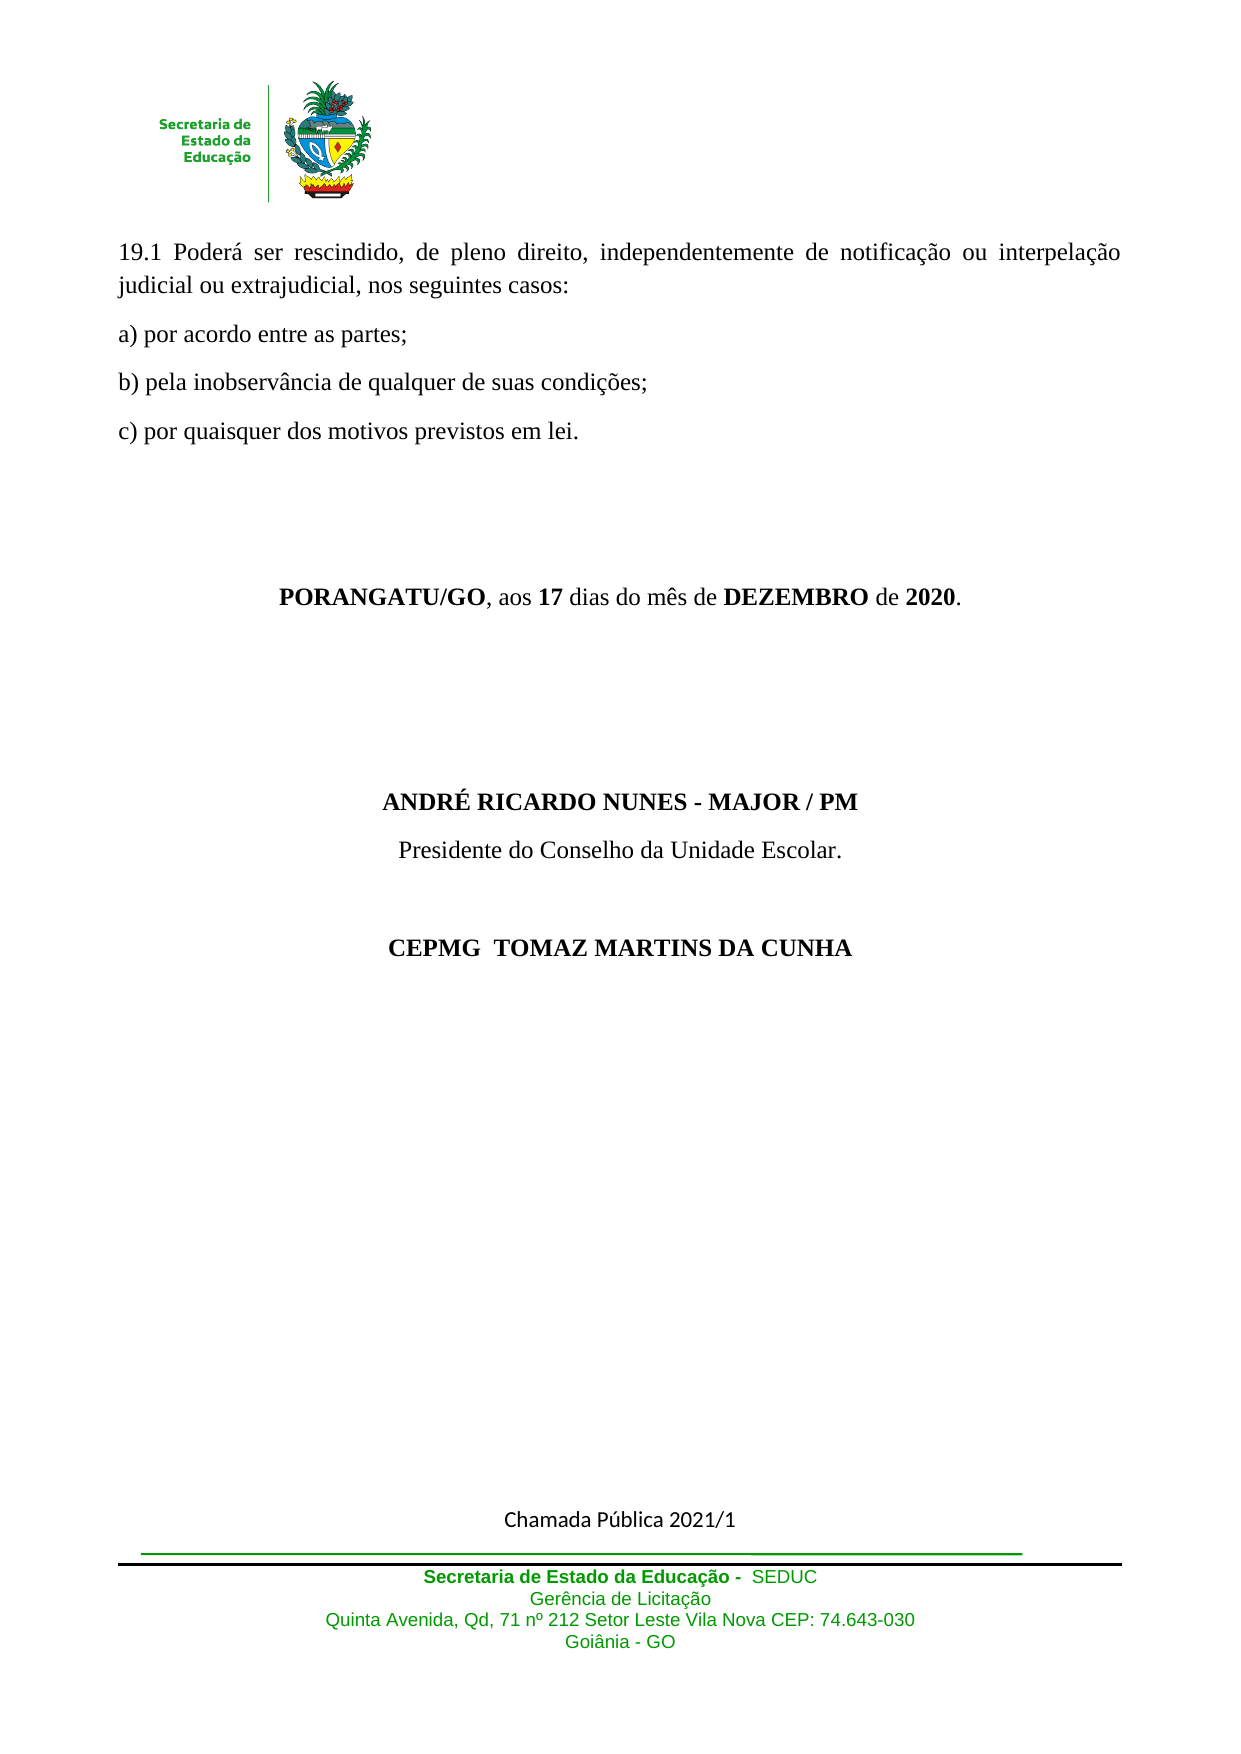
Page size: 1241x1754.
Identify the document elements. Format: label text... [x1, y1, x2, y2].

text ANDRÉ RICARDO NUNES - MAJOR / PM [118, 787, 1122, 816]
text Presidente do Conselho da Unidade Escolar. [118, 836, 1122, 864]
picture [118, 73, 412, 210]
text b) pela inobservância de qualquer de suas condições; [118, 367, 1122, 396]
text a) por acordo entre as partes; [118, 319, 1122, 348]
text c) por quaisquer dos motivos previstos em lei. [118, 416, 1122, 445]
text CEPMG TOMAZ MARTINS DA CUNHA [118, 933, 1122, 962]
text 19.1 Poderá ser rescindido, de pleno direito, independentemente de notificação ou interpelação judicial ou extrajudicial, nos seguintes casos: [118, 237, 1122, 299]
text PORANGATU/GO, aos 17 dias do mês de DEZEMBRO de 2020. [118, 582, 1122, 611]
